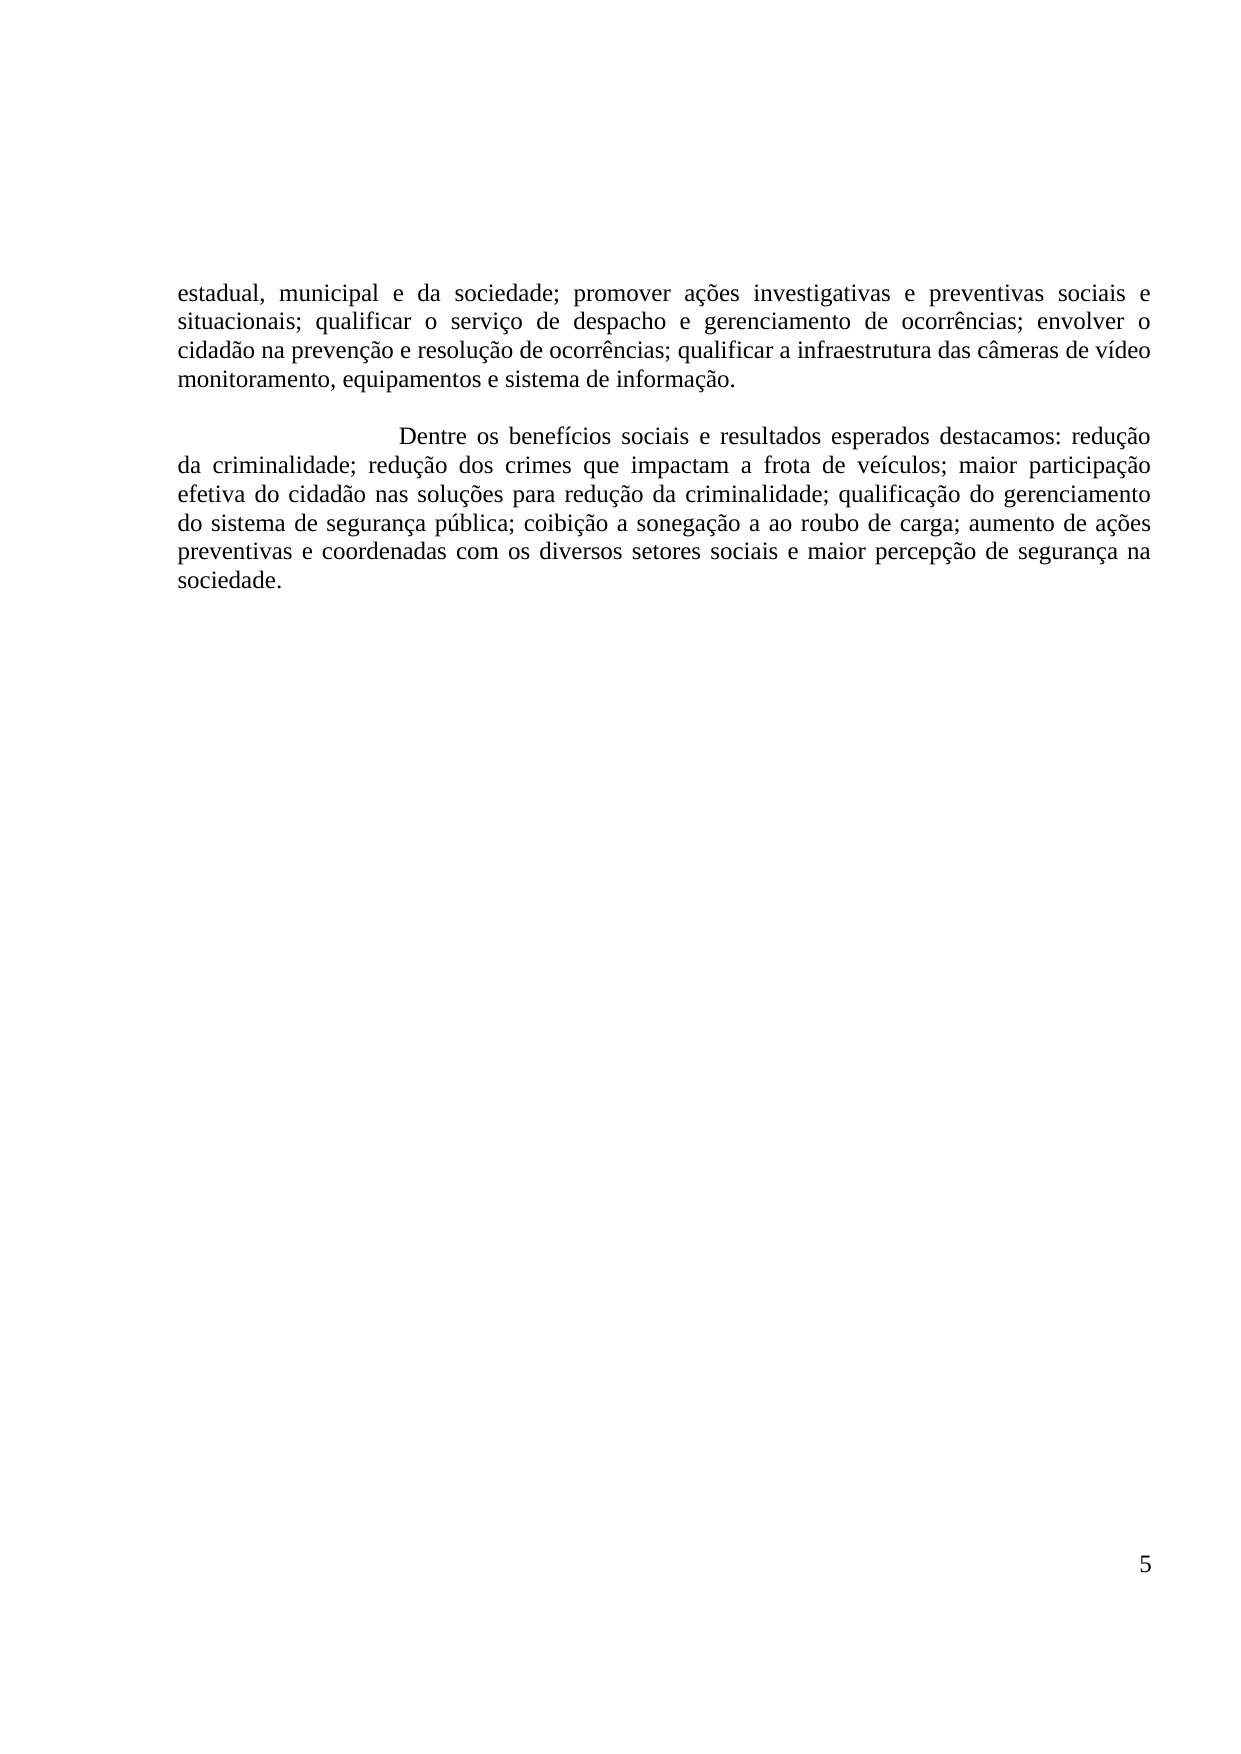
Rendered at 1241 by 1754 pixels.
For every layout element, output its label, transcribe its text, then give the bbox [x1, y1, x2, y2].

text Dentre os benefícios sociais e resultados esperados destacamos: redução da criminalidade; redução dos crimes que impactam a frota de veículos; maior participação efetiva do cidadão nas soluções para redução da criminalidade; qualificação do gerenciamento do sistema de segurança pública; coibição a sonegação a ao roubo de carga; aumento de ações preventivas e coordenadas com os diversos setores sociais e maior percepção de segurança na sociedade. [177, 421, 1152, 594]
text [177, 278, 1152, 393]
